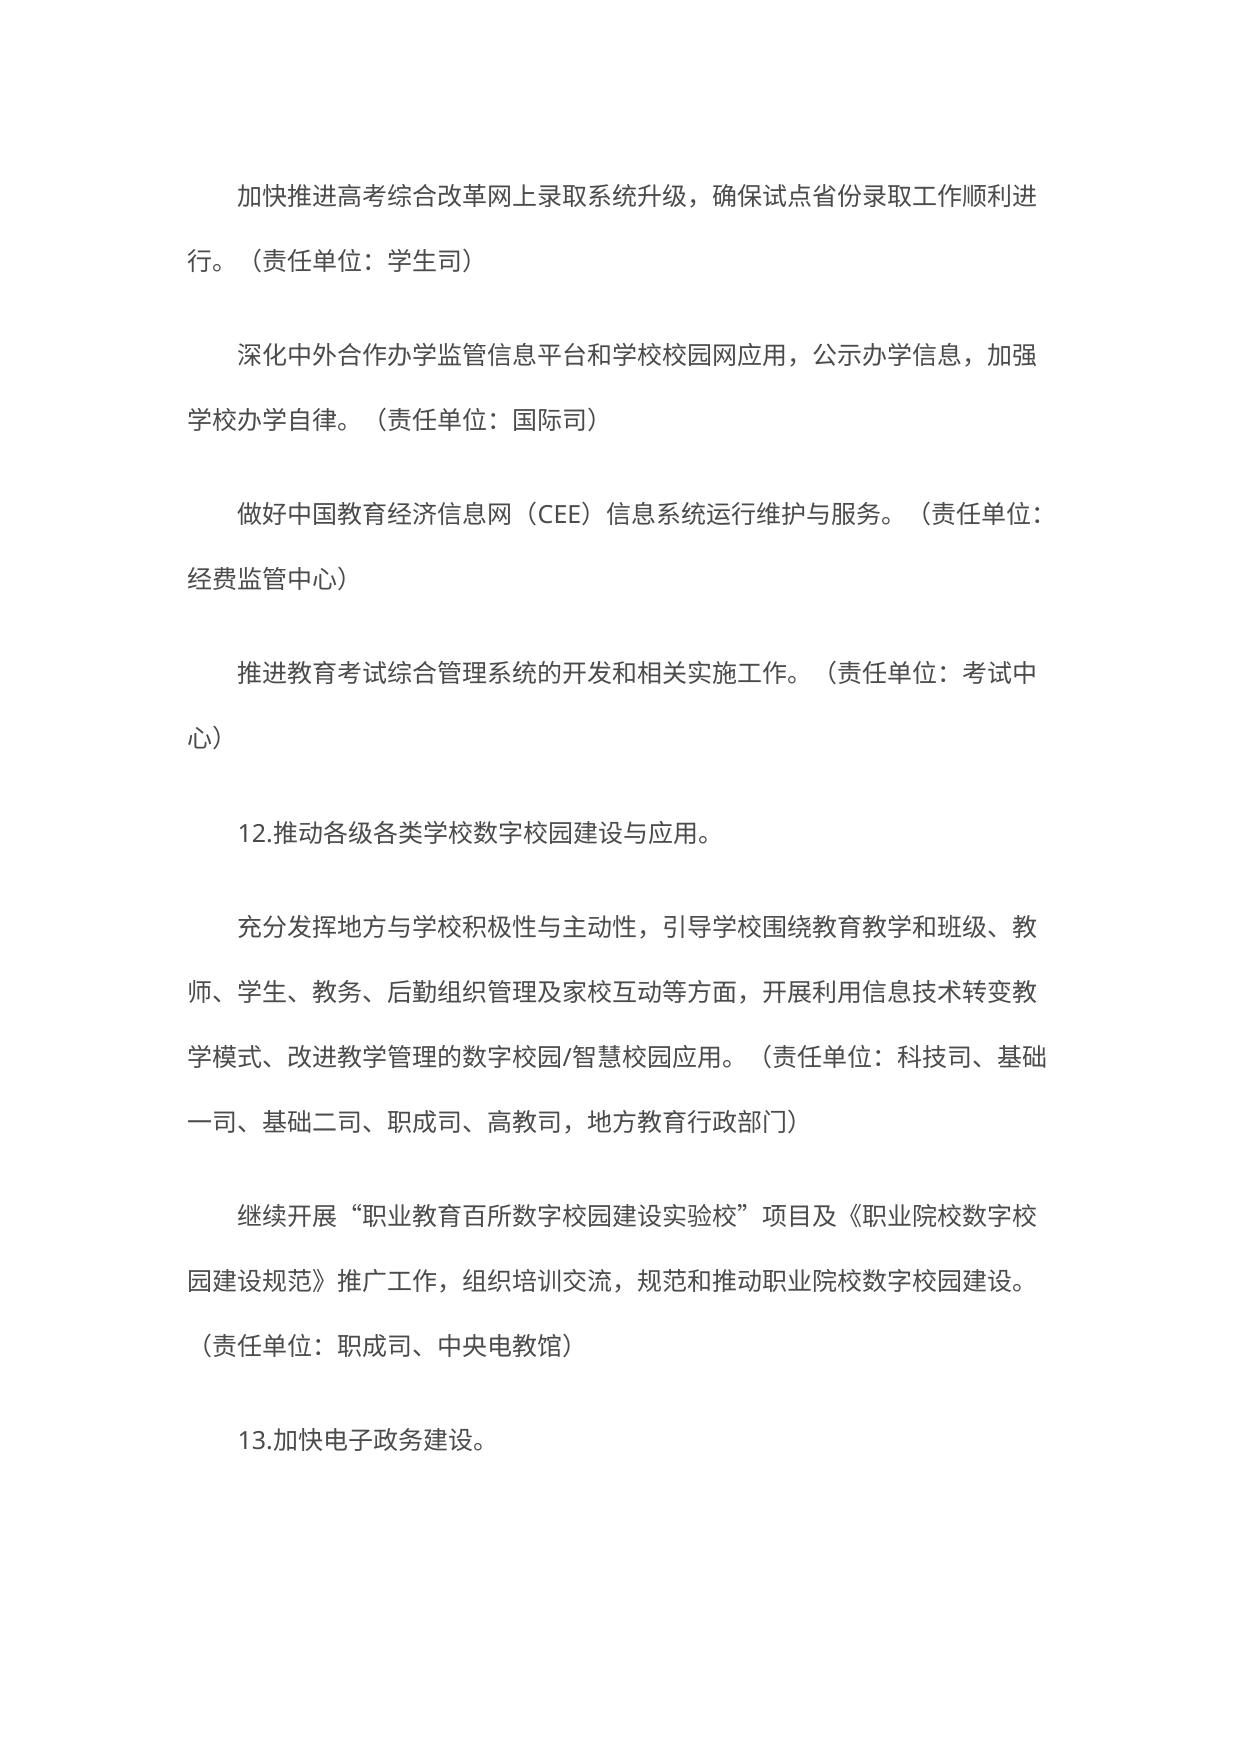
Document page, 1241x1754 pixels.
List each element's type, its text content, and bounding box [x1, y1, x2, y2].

text 12.推动各级各类学校数字校园建设与应用。 [187, 799, 1053, 864]
text 推进教育考试综合管理系统的开发和相关实施工作。（责任单位：考试中心） [187, 639, 1053, 769]
text 13.加快电子政务建设。 [187, 1406, 1053, 1471]
text 深化中外合作办学监管信息平台和学校校园网应用，公示办学信息，加强学校办学自律。（责任单位：国际司） [187, 321, 1053, 451]
text 充分发挥地方与学校积极性与主动性，引导学校围绕教育教学和班级、教师、学生、教务、后勤组织管理及家校互动等方面，开展利用信息技术转变教学模式、改进教学管理的数字校园/智慧校园应用。（责任单位：科技司、基础一司、基础二司、职成司、高教司，地方教育行政部门） [187, 893, 1053, 1153]
text 做好中国教育经济信息网（CEE）信息系统运行维护与服务。（责任单位：经费监管中心） [187, 480, 1053, 610]
text 继续开展“职业教育百所数字校园建设实验校”项目及《职业院校数字校园建设规范》推广工作，组织培训交流，规范和推动职业院校数字校园建设。（责任单位：职成司、中央电教馆） [187, 1182, 1053, 1377]
text 加快推进高考综合改革网上录取系统升级，确保试点省份录取工作顺利进行。（责任单位：学生司） [187, 162, 1053, 292]
